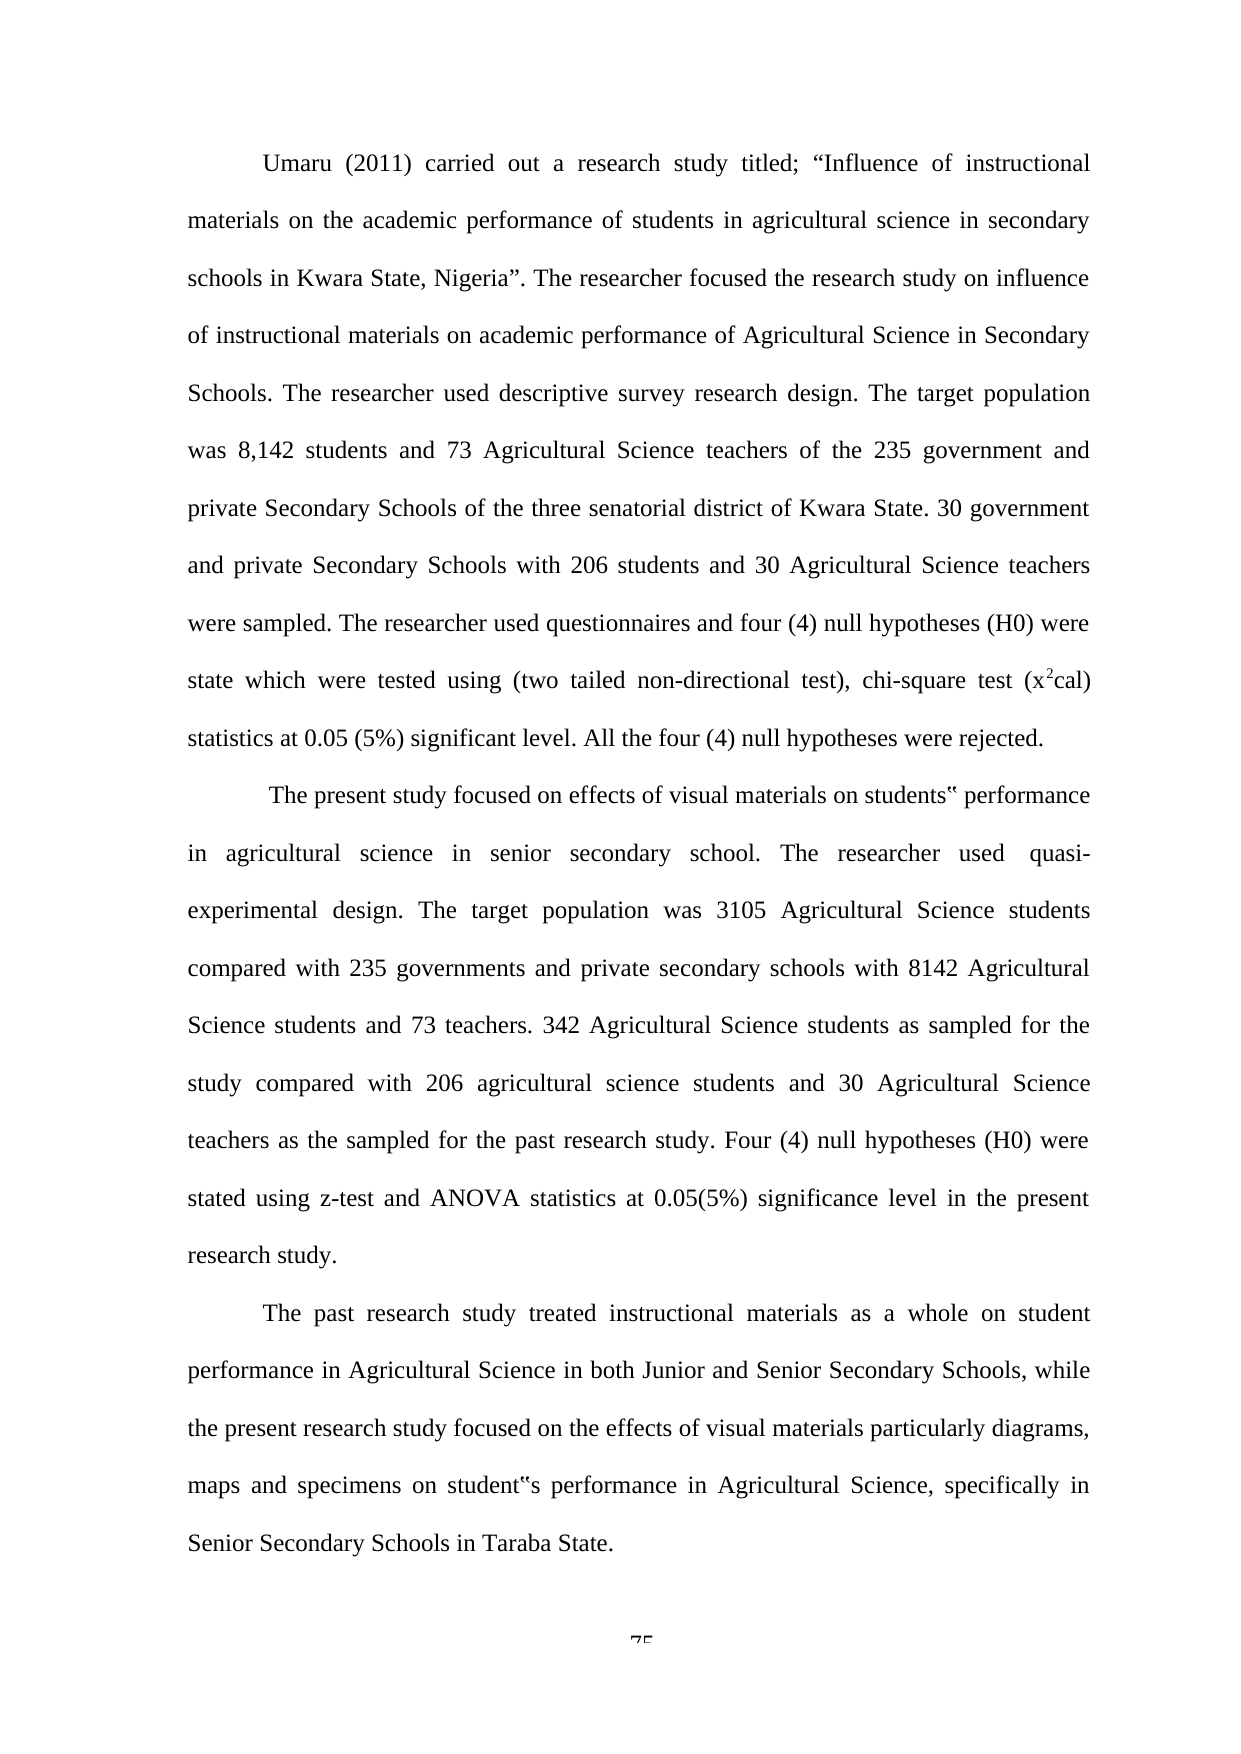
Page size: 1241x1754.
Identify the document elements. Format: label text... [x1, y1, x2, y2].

text Umaru (2011) carried out a research study titled; “Influence of instructional materials on the academic performance of students in agricultural science in secondary schools in Kwara State, Nigeria”. The researcher focused the research study on influence of instructional materials on academic performance of Agricultural Science in Secondary Schools. The researcher used descriptive survey research design. The target population was 8,142 students and 73 Agricultural Science teachers of the 235 government and private Secondary Schools of the three senatorial district of Kwara State. 30 government and private Secondary Schools with 206 students and 30 Agricultural Science teachers were sampled. The researcher used questionnaires and four (4) null hypotheses (H0) were state which were tested using (two tailed non-directional test), chi-square test (x2cal) statistics at 0.05 (5%) significant level. All the four (4) null hypotheses were rejected. [187, 148, 1091, 751]
text The present study focused on effects of visual materials on students‟ performance in agricultural science in senior secondary school. The researcher used quasi- experimental design. The target population was 3105 Agricultural Science students compared with 235 governments and private secondary schools with 8142 Agricultural Science students and 73 teachers. 342 Agricultural Science students as sampled for the study compared with 206 agricultural science students and 30 Agricultural Science teachers as the sampled for the past research study. Four (4) null hypotheses (H0) were stated using z-test and ANOVA statistics at 0.05(5%) significance level in the present research study. [187, 780, 1091, 1269]
text The past research study treated instructional materials as a whole on student performance in Agricultural Science in both Junior and Senior Secondary Schools, while the present research study focused on the effects of visual materials particularly diagrams, maps and specimens on student‟s performance in Agricultural Science, specifically in Senior Secondary Schools in Taraba State. [187, 1298, 1091, 1557]
